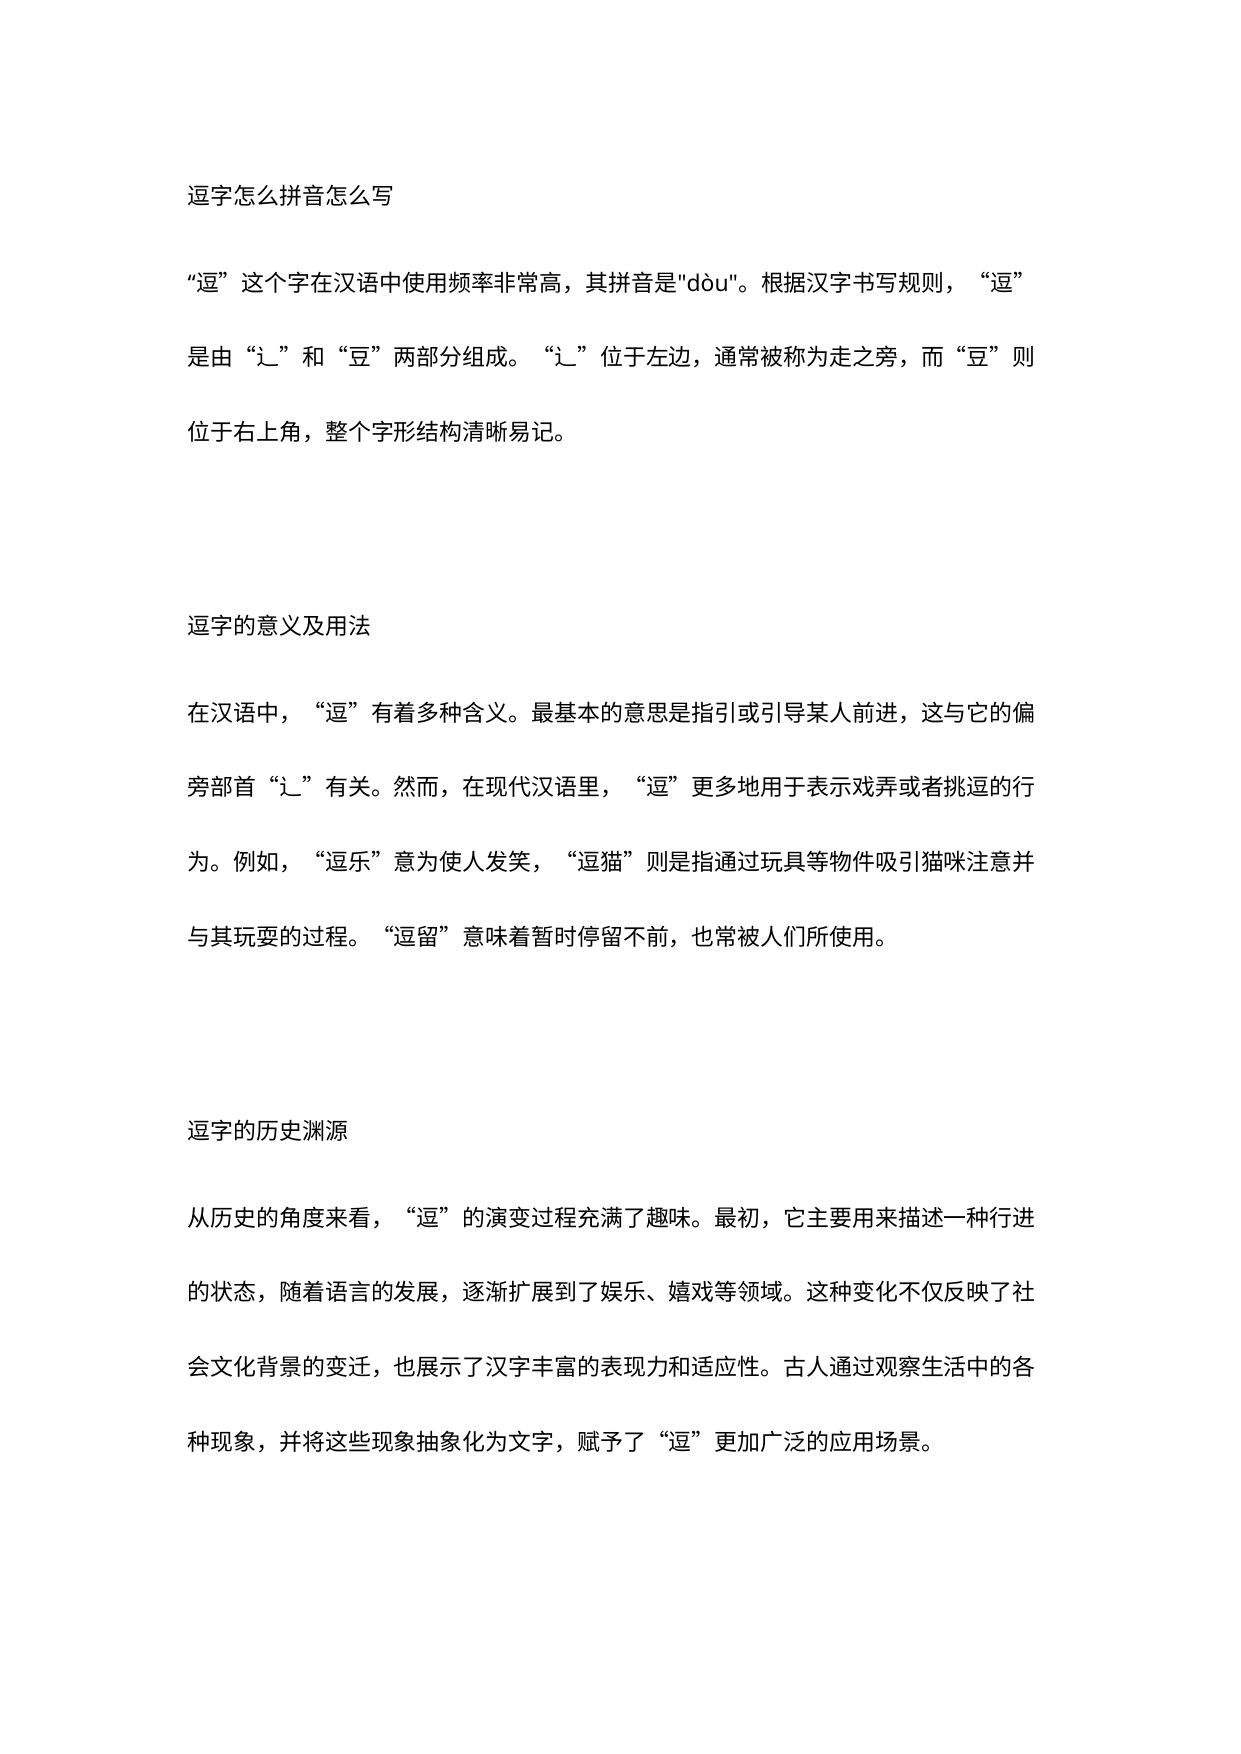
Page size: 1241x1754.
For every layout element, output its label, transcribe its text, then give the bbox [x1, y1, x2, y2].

text 逗字的历史渊源 [187, 1097, 1053, 1162]
text “逗”这个字在汉语中使用频率非常高，其拼音是"dòu"。根据汉字书写规则，“逗”是由“辶”和“豆”两部分组成。“辶”位于左边，通常被称为走之旁，而“豆”则位于右上角，整个字形结构清晰易记。 [187, 248, 1053, 463]
text 逗字怎么拼音怎么写 [187, 162, 1053, 227]
text 在汉语中，“逗”有着多种含义。最基本的意思是指引或引导某人前进，这与它的偏旁部首“辶”有关。然而，在现代汉语里，“逗”更多地用于表示戏弄或者挑逗的行为。例如，“逗乐”意为使人发笑，“逗猫”则是指通过玩具等物件吸引猫咪注意并与其玩耍的过程。“逗留”意味着暂时停留不前，也常被人们所使用。 [187, 679, 1053, 968]
text 逗字的意义及用法 [187, 592, 1053, 657]
text 从历史的角度来看，“逗”的演变过程充满了趣味。最初，它主要用来描述一种行进的状态，随着语言的发展，逐渐扩展到了娱乐、嬉戏等领域。这种变化不仅反映了社会文化背景的变迁，也展示了汉字丰富的表现力和适应性。古人通过观察生活中的各种现象，并将这些现象抽象化为文字，赋予了“逗”更加广泛的应用场景。 [187, 1184, 1053, 1473]
